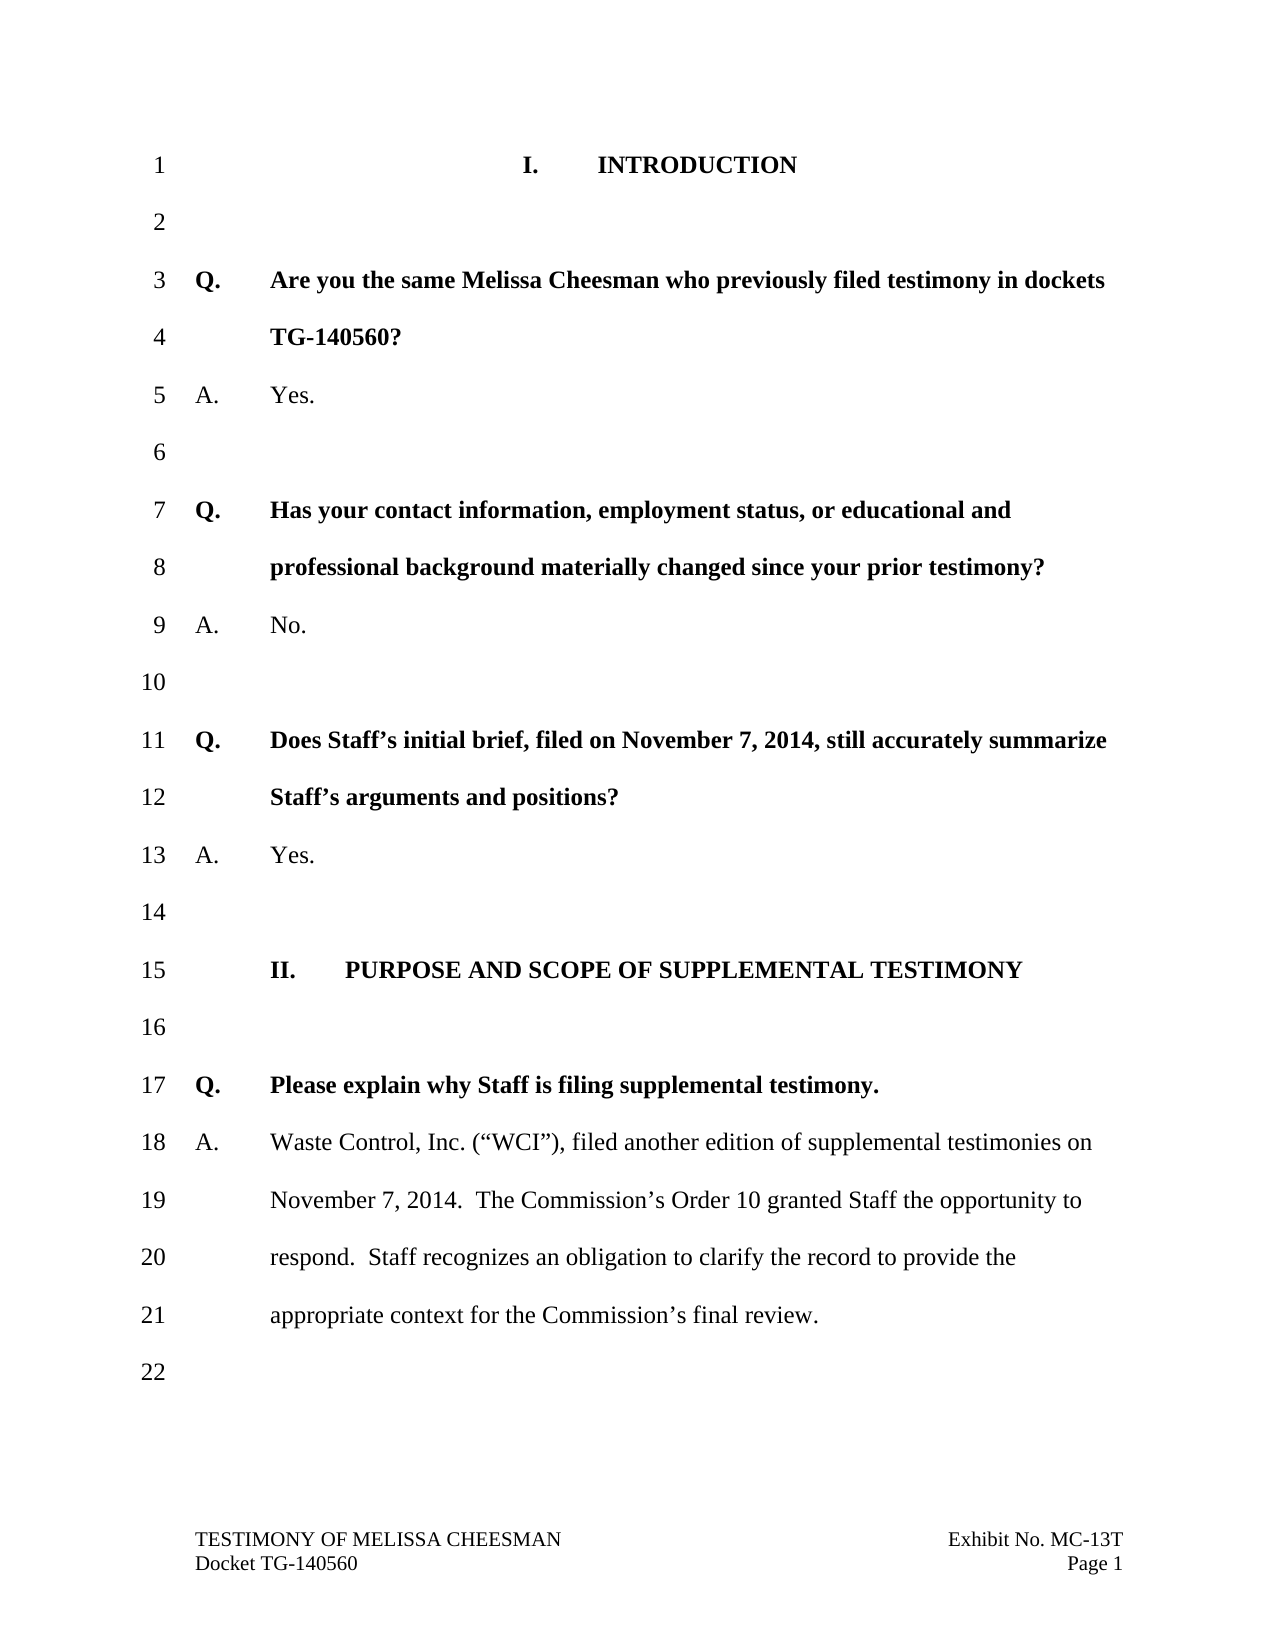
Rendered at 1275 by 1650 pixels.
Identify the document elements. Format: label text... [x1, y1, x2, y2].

text II. PURPOSE AND SCOPE OF SUPPLEMENTAL TESTIMONY [195, 955, 1125, 984]
text Q. Please explain why Staff is filing supplemental testimony. [195, 1070, 1125, 1099]
text A. Yes. [195, 840, 1125, 869]
text Q. Are you the same Melissa Cheesman who previously filed testimony in dockets TG-140560? [195, 265, 1125, 351]
text A. No. [195, 610, 1125, 639]
text Q. Does Staff’s initial brief, filed on November 7, 2014, still accurately summarize Staff’s arguments and positions? [195, 725, 1125, 811]
text Q. Has your contact information, employment status, or educational and professional background materially changed since your prior testimony? [195, 495, 1125, 581]
text I. INTRODUCTION [195, 150, 1125, 179]
text A. Waste Control, Inc. (“WCI”), filed another edition of supplemental testimonies on November 7, 2014. The Commission’s Order 10 granted Staff the opportunity to respond. Staff recognizes an obligation to clarify the record to provide the appropriate context for the Commission’s final review. [195, 1127, 1125, 1329]
text A. Yes. [195, 380, 1125, 409]
